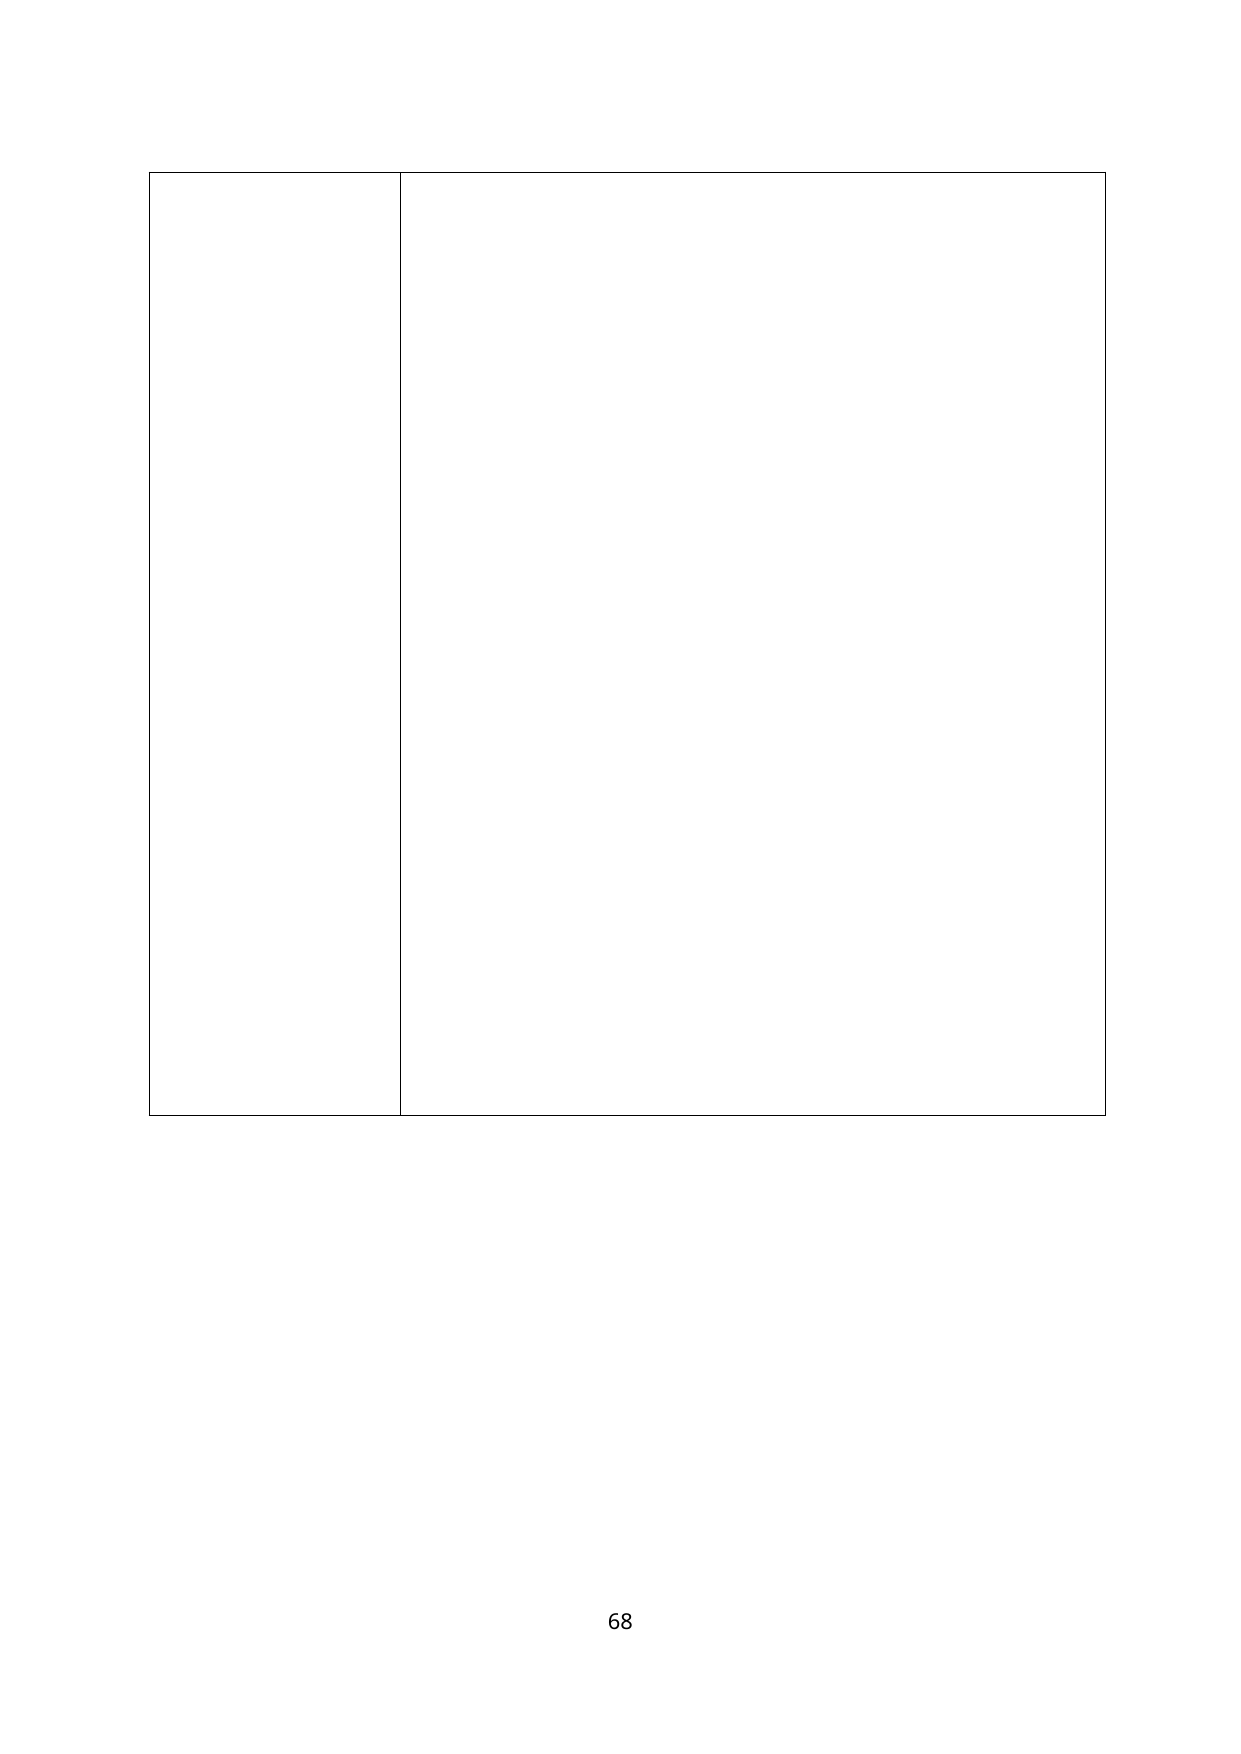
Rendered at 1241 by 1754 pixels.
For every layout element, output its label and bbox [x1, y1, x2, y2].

table_cell [150, 173, 400, 1115]
table_cell [401, 173, 1105, 1115]
